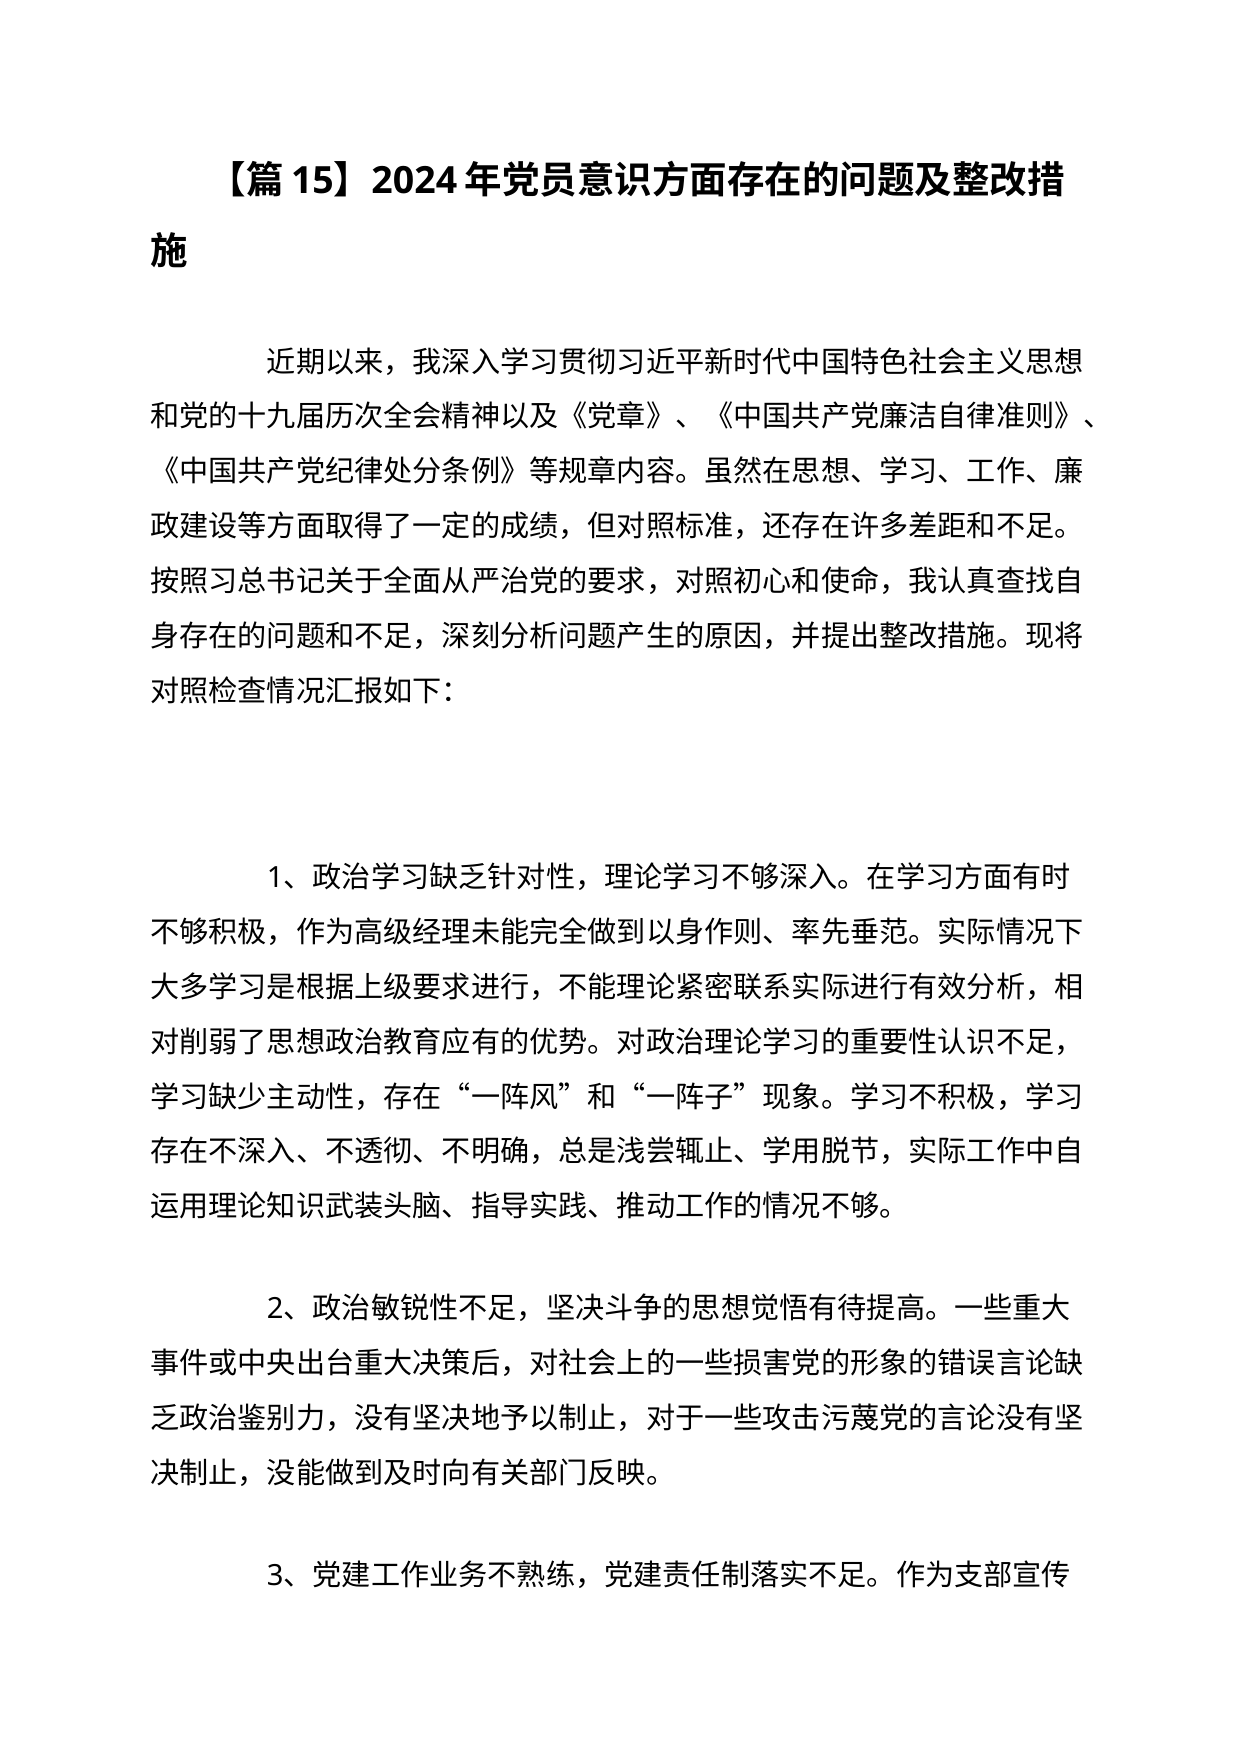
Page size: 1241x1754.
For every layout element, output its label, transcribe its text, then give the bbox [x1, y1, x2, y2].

text 近期以来，我深入学习贯彻习近平新时代中国特色社会主义思想和党的十九届历次全会精神以及《党章》、《中国共产党廉洁自律准则》、《中国共产党纪律处分条例》等规章内容。虽然在思想、学习、工作、廉政建设等方面取得了一定的成绩，但对照标准，还存在许多差距和不足。按照习总书记关于全面从严治党的要求，对照初心和使命，我认真查找自身存在的问题和不足，深刻分析问题产生的原因，并提出整改措施。现将对照检查情况汇报如下： [150, 338, 1090, 710]
text 【篇15】2024年党员意识方面存在的问题及整改措施 [150, 150, 1090, 275]
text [150, 1551, 1090, 1594]
text 2、政治敏锐性不足，坚决斗争的思想觉悟有待提高。一些重大事件或中央出台重大决策后，对社会上的一些损害党的形象的错误言论缺乏政治鉴别力，没有坚决地予以制止，对于一些攻击污蔑党的言论没有坚决制止，没能做到及时向有关部门反映。 [150, 1285, 1090, 1492]
text 1、政治学习缺乏针对性，理论学习不够深入。在学习方面有时不够积极，作为高级经理未能完全做到以身作则、率先垂范。实际情况下大多学习是根据上级要求进行，不能理论紧密联系实际进行有效分析，相对削弱了思想政治教育应有的优势。对政治理论学习的重要性认识不足，学习缺少主动性，存在“一阵风”和“一阵子”现象。学习不积极，学习存在不深入、不透彻、不明确，总是浅尝辄止、学用脱节，实际工作中自运用理论知识武装头脑、指导实践、推动工作的情况不够。 [150, 853, 1090, 1225]
